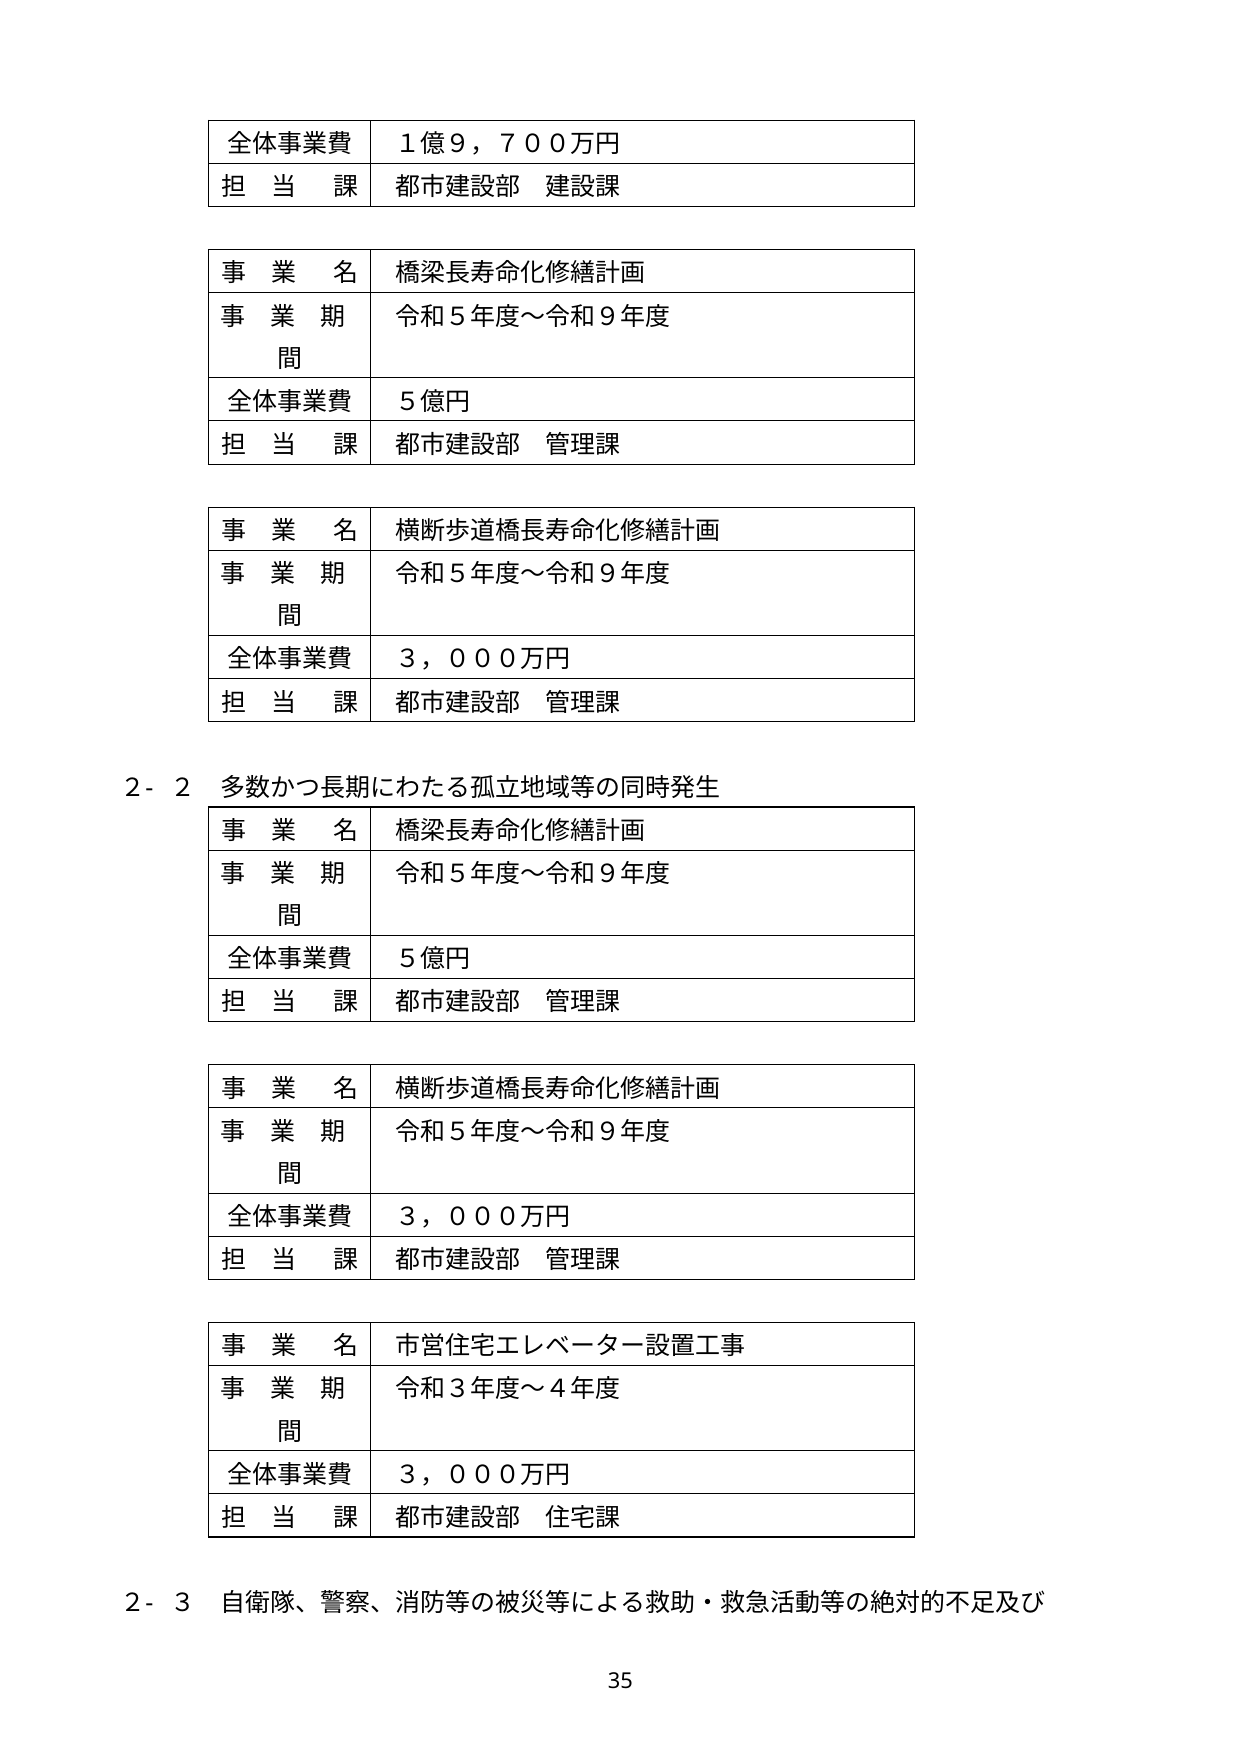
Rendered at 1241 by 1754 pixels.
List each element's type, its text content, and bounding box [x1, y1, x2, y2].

table_header 横断歩道橋長寿命化修繕計画 [371, 1065, 914, 1107]
text ２-２ 多数かつ長期にわたる孤立地域等の同時発生 [120, 764, 1120, 806]
table_header 橋梁長寿命化修繕計画 [371, 250, 914, 292]
table_cell １億９，７００万円 [371, 121, 914, 163]
text ２-３ 自衛隊、警察、消防等の被災等による救助・救急活動等の絶対的不足及び [120, 1579, 1120, 1622]
table_header 事業名 [209, 1065, 370, 1107]
table_cell 都市建設部 管理課 [371, 1237, 914, 1279]
table_cell ３，０００万円 [371, 1194, 914, 1236]
table_header 事業名 [209, 1323, 370, 1365]
table_cell 都市建設部 住宅課 [371, 1494, 914, 1536]
table_cell 事業期間 [209, 1366, 370, 1450]
table_cell 事業期間 [209, 851, 370, 935]
table_header 事業名 [209, 250, 370, 292]
table_header 橋梁長寿命化修繕計画 [371, 808, 914, 849]
table_cell 令和３年度～４年度 [371, 1366, 914, 1450]
table_cell 担当課 [209, 1237, 370, 1279]
table_cell 担当課 [209, 979, 370, 1021]
table_cell 令和５年度～令和９年度 [371, 293, 914, 377]
table_header 横断歩道橋長寿命化修繕計画 [371, 508, 914, 550]
table_cell 事業期間 [209, 551, 370, 635]
table_cell ３，０００万円 [371, 636, 914, 678]
table_cell 都市建設部 建設課 [371, 164, 914, 206]
table_cell 事業期間 [209, 1108, 370, 1192]
table_cell 令和５年度～令和９年度 [371, 851, 914, 935]
table_cell 都市建設部 管理課 [371, 979, 914, 1021]
table_cell 事業期間 [209, 293, 370, 377]
table_header 市営住宅エレベーター設置工事 [371, 1323, 914, 1365]
table_header 事業名 [209, 808, 370, 849]
table_cell ５億円 [371, 378, 914, 420]
table_cell 全体事業費 [209, 378, 370, 420]
table_cell 担当課 [209, 679, 370, 721]
table_cell 都市建設部 管理課 [371, 421, 914, 463]
table_cell 担当課 [209, 164, 370, 206]
table_cell ５億円 [371, 936, 914, 978]
table_cell 令和５年度～令和９年度 [371, 1108, 914, 1192]
table_cell 全体事業費 [209, 1451, 370, 1493]
table_cell 都市建設部 管理課 [371, 679, 914, 721]
table_cell 令和５年度～令和９年度 [371, 551, 914, 635]
table_header 事業名 [209, 508, 370, 550]
table_cell 担当課 [209, 421, 370, 463]
table_cell 全体事業費 [209, 936, 370, 978]
table_cell 担当課 [209, 1494, 370, 1536]
table_cell ３，０００万円 [371, 1451, 914, 1493]
table_cell 全体事業費 [209, 121, 370, 163]
table_cell 全体事業費 [209, 1194, 370, 1236]
table_cell 全体事業費 [209, 636, 370, 678]
